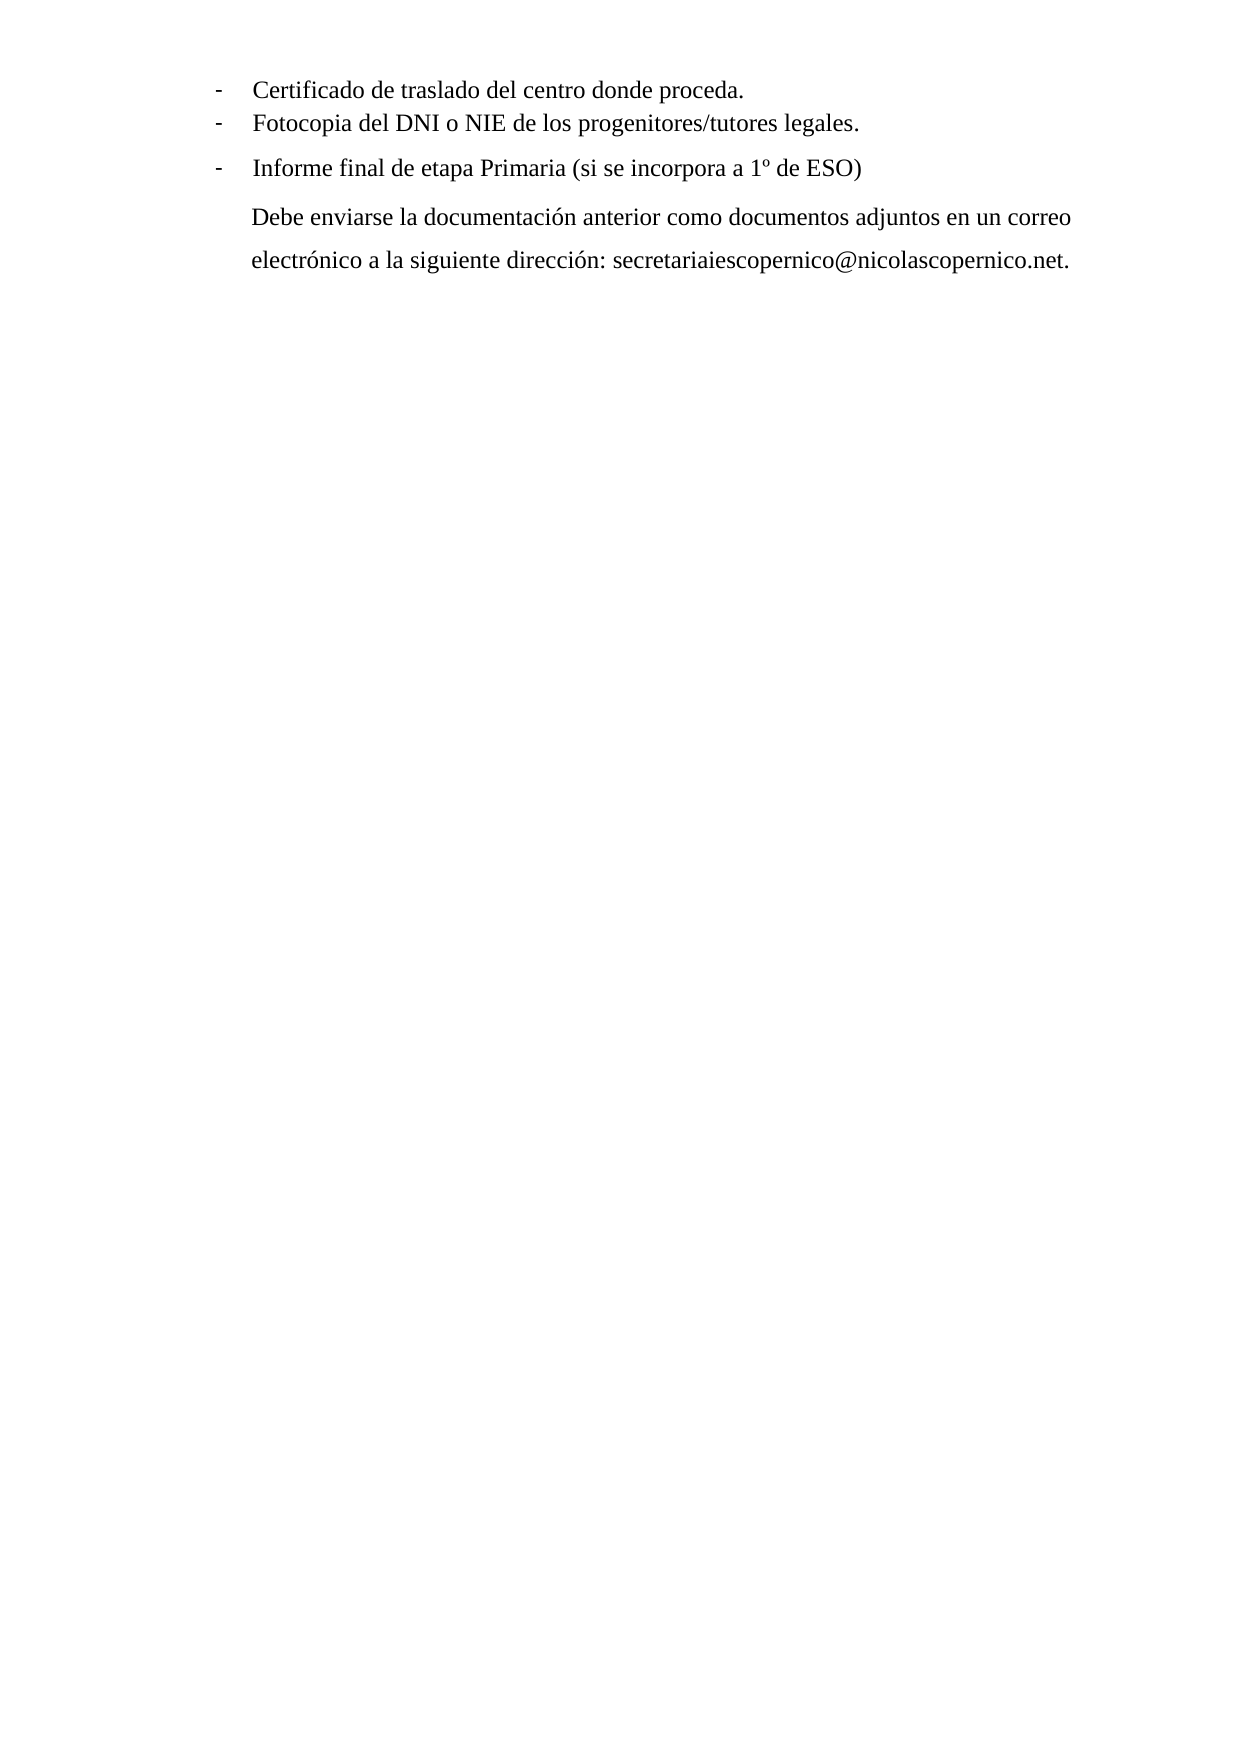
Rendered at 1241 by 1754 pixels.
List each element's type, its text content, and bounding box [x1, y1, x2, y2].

list Informe final de etapa Primaria (si se incorpora a 1º de ESO) [215, 152, 1122, 183]
list Fotocopia del DNI o NIE de los progenitores/tutores legales. [215, 107, 1122, 137]
text Debe enviarse la documentación anterior como documentos adjuntos en un correo electrónico a la siguiente dirección: secretariaiescopernico@nicolascopernico.net. [251, 202, 1122, 274]
list Certificado de traslado del centro donde proceda. [215, 74, 1122, 104]
